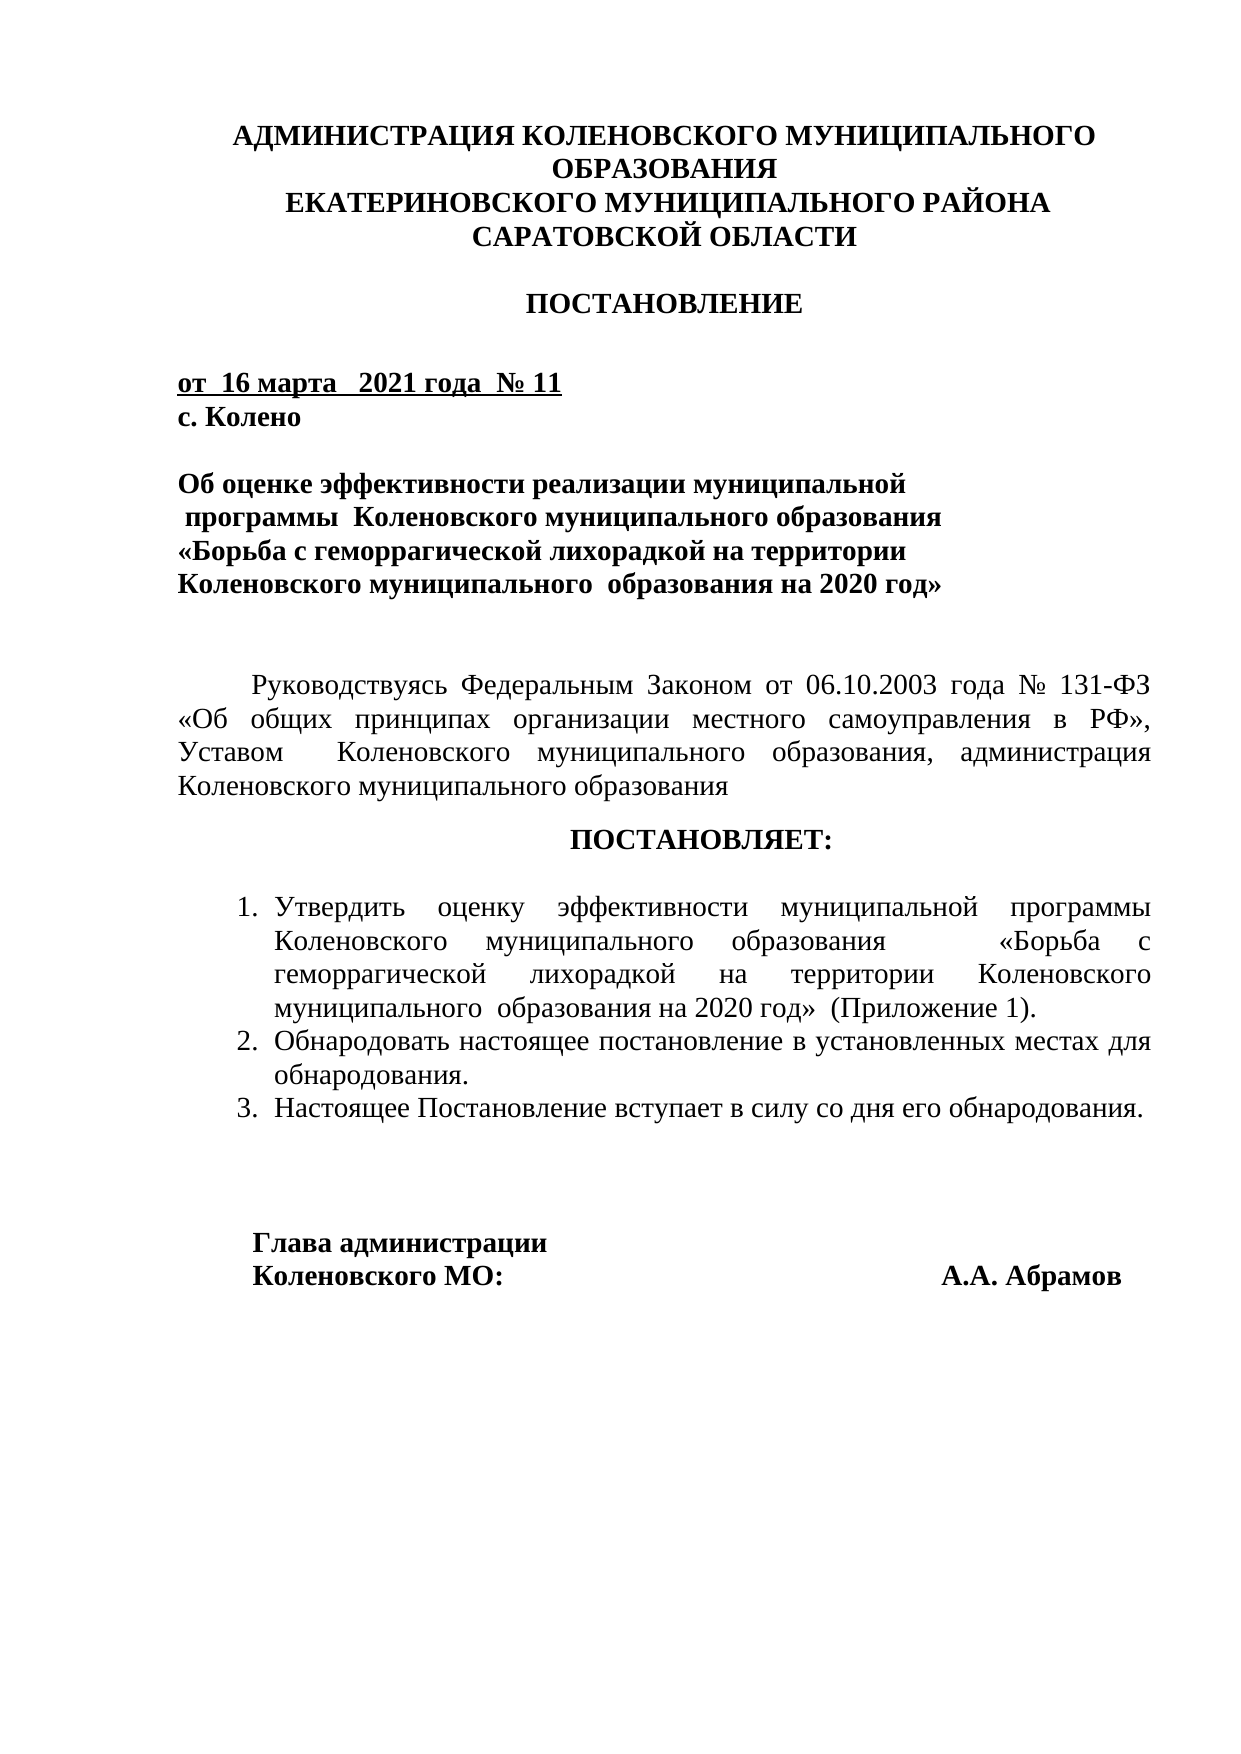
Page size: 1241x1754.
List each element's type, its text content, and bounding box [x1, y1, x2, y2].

list Глава администрации [252, 1225, 1152, 1258]
list АДМИНИСТРАЦИЯ КОЛЕНОВСКОГО МУНИЦИПАЛЬНОГО ОБРАЗОВАНИЯ [177, 118, 1152, 185]
list Обнародовать настоящее постановление в установленных местах для обнародования. [236, 1023, 1152, 1091]
text Коленовского муниципального образования на 2020 год» [177, 567, 1152, 600]
list Настоящее Постановление вступает в силу со дня его обнародования. [236, 1091, 1152, 1124]
list Утвердить оценку эффективности муниципальной программы Коленовского муниципального образования «Борьба с геморрагической лихорадкой на территории Коленовского муниципального образования на 2020 год» (Приложение 1). [236, 889, 1152, 1023]
text «Борьба с геморрагической лихорадкой на территории [177, 533, 1152, 567]
text ПОСТАНОВЛЯЕТ: [177, 822, 1152, 856]
list Коленовского МО: А.А. Абрамов [252, 1258, 1152, 1292]
text с. Колено [177, 399, 1152, 432]
list ПОСТАНОВЛЕНИЕ [177, 286, 1152, 319]
text программы Коленовского муниципального образования [177, 499, 1152, 533]
text Об оценке эффективности реализации муниципальной [177, 466, 1152, 499]
list ЕКАТЕРИНОВСКОГО МУНИЦИПАЛЬНОГО РАЙОНА САРАТОВСКОЙ ОБЛАСТИ [177, 185, 1152, 252]
text Руководствуясь Федеральным Законом от 06.10.2003 года № 131-ФЗ «Об общих принципах организации местного самоуправления в РФ», Уставом Коленовского муниципального образования, администрация Коленовского муниципального образования [177, 667, 1152, 801]
text от 16 марта 2021 года № 11 [177, 365, 1152, 399]
